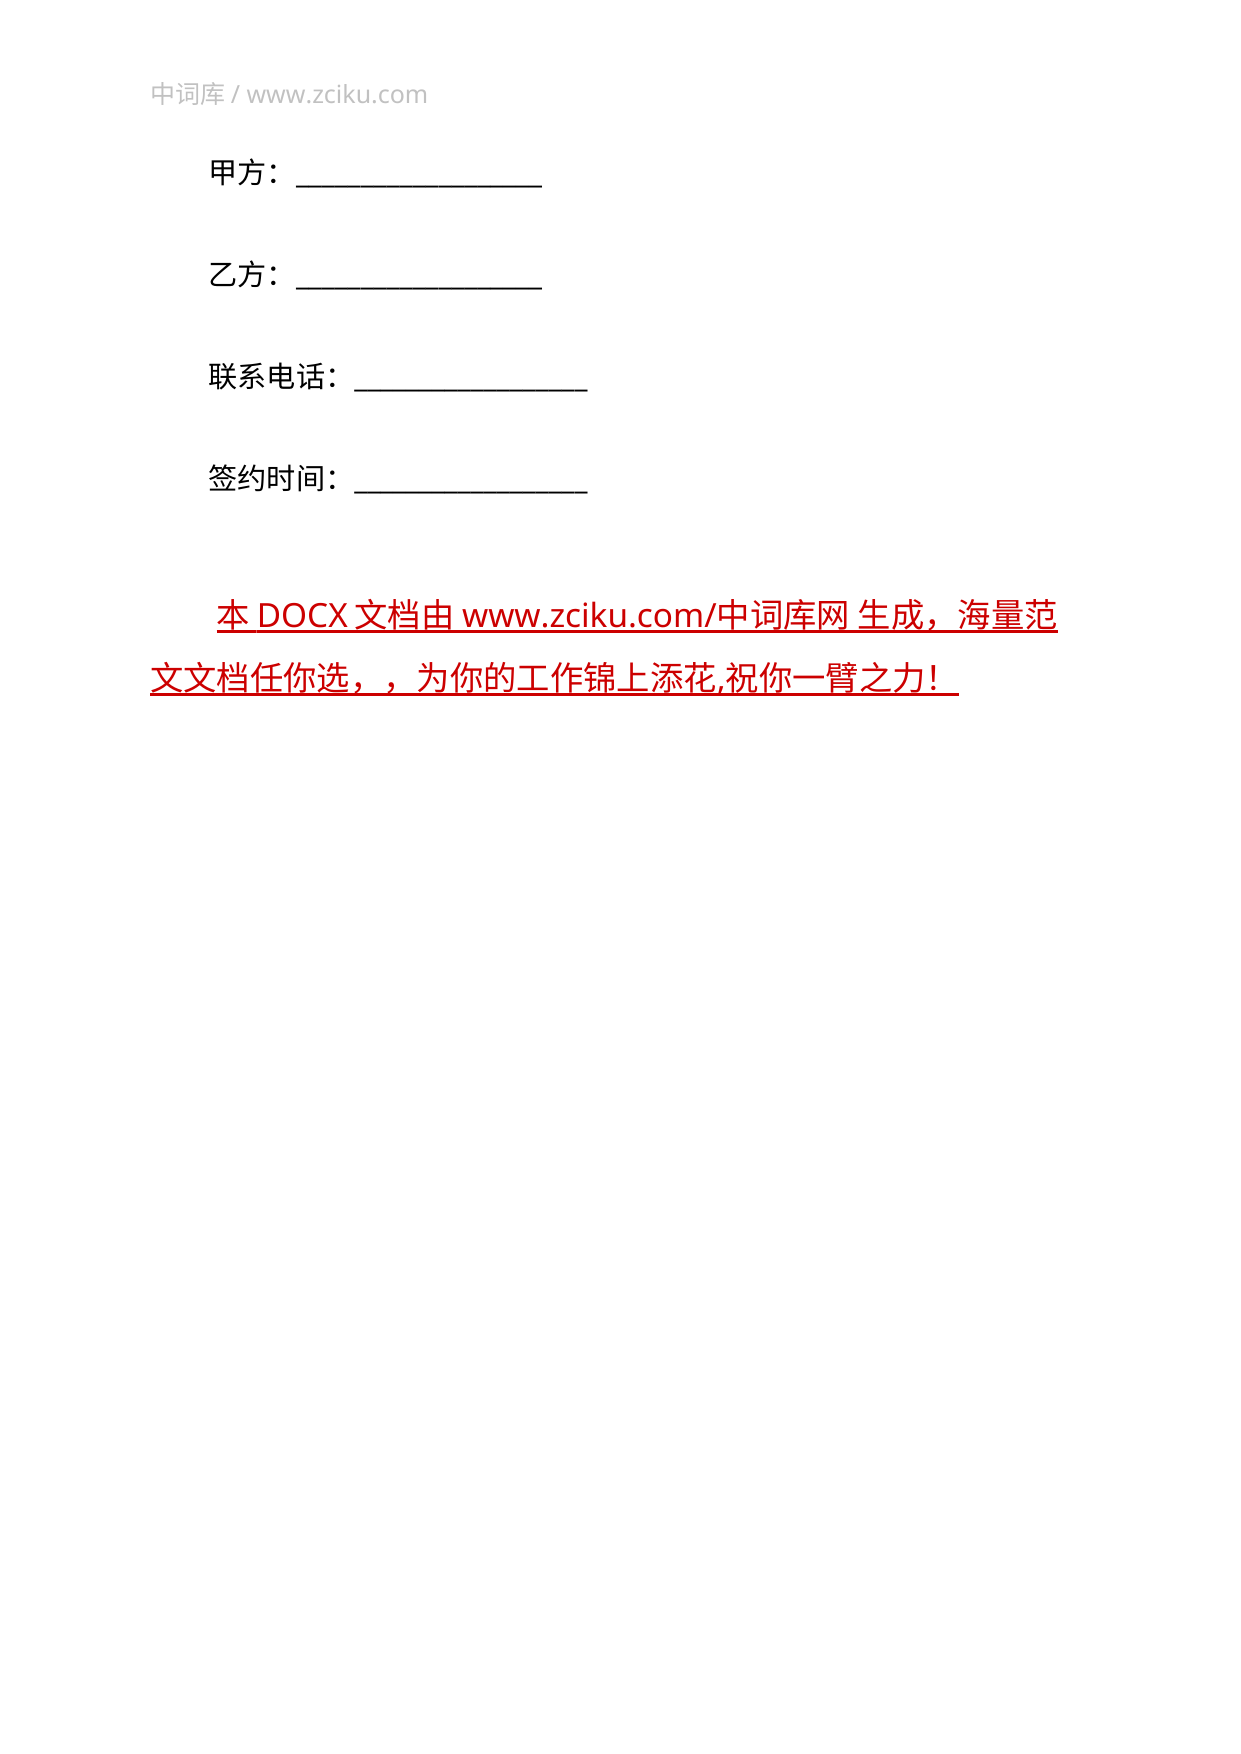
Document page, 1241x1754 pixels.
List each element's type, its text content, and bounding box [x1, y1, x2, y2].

text 本DOCX文档由 www.zciku.com/中词库网 生成，海量范文文档任你选，，为你的工作锦上添花,祝你一臂之力！ [150, 589, 1090, 700]
text 甲方：___________________ [150, 150, 1090, 192]
text 签约时间：__________________ [150, 456, 1090, 498]
text 乙方：___________________ [150, 252, 1090, 294]
text 联系电话：__________________ [150, 354, 1090, 396]
